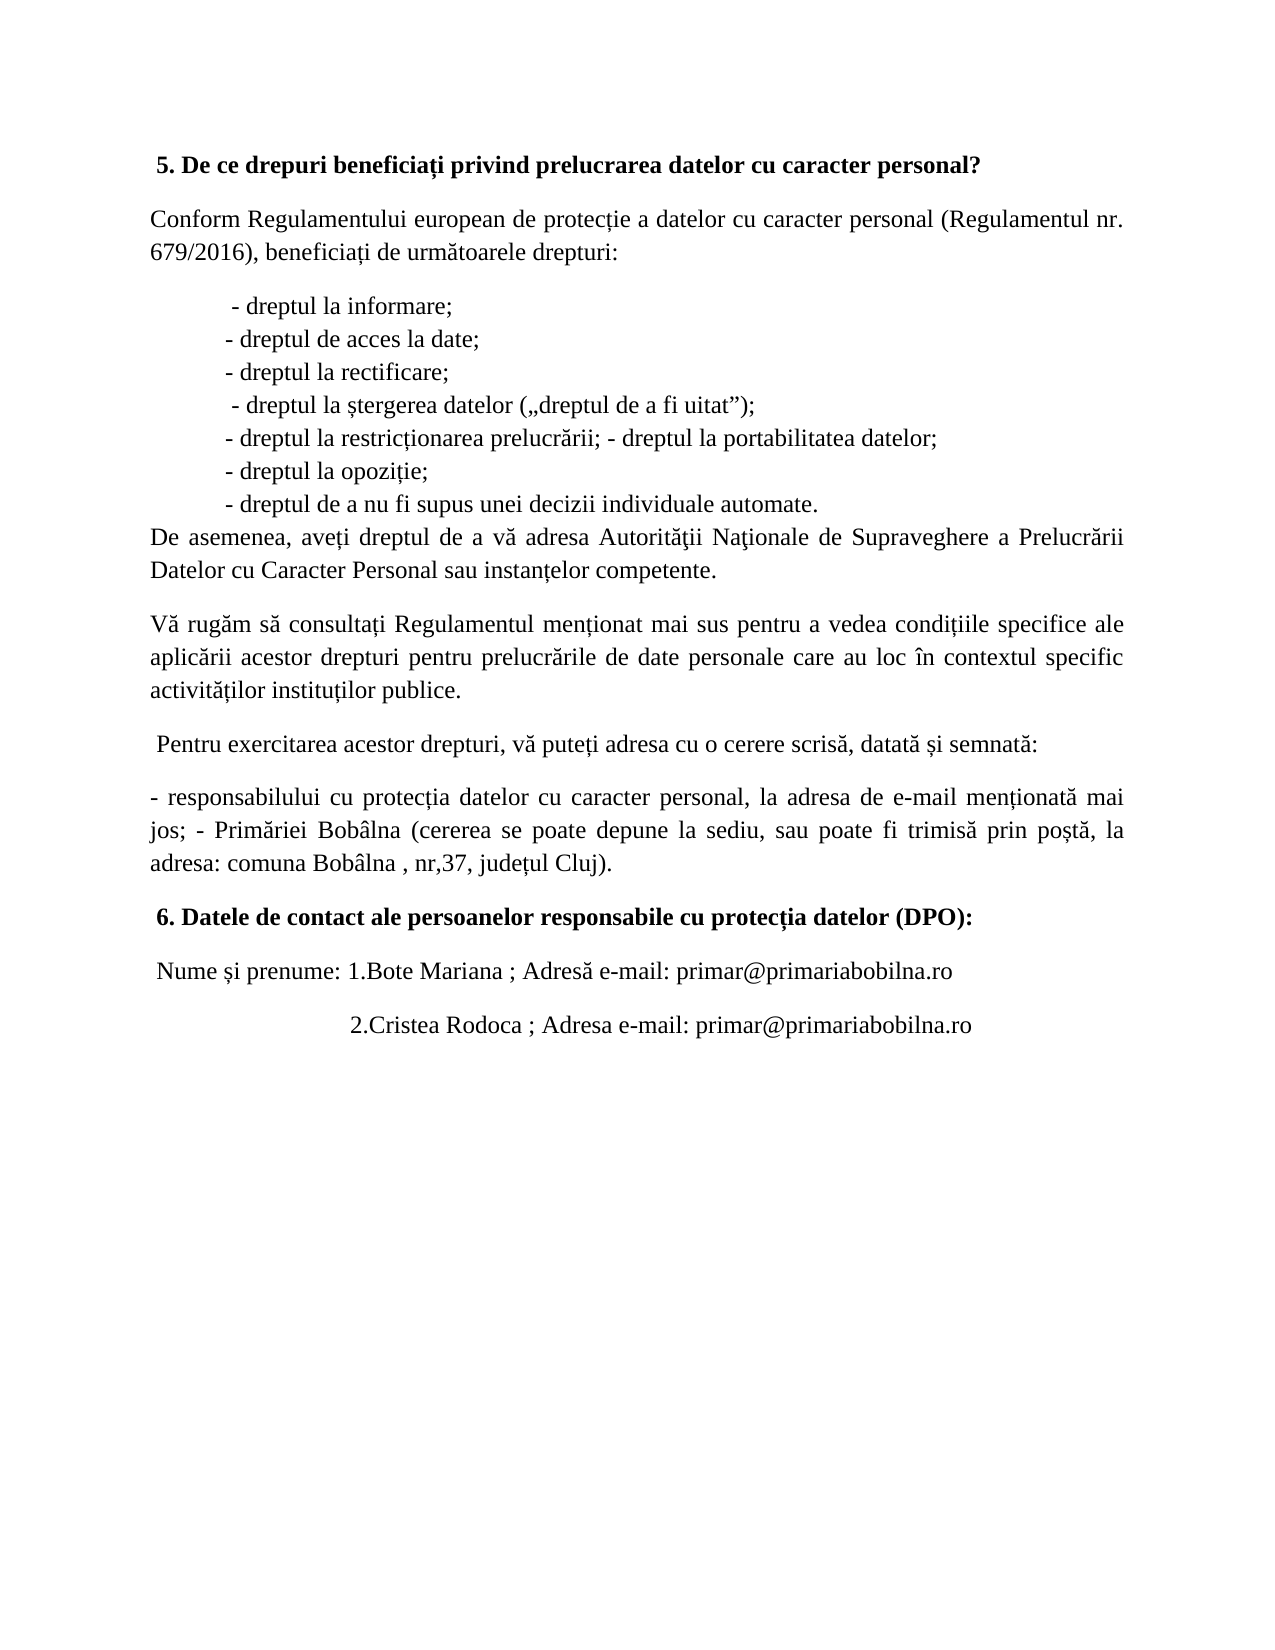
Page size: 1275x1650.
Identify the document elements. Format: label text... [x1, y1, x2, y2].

text 2.Cristea Rodoca ; Adresa e-mail: primar@primariabobilna.ro [150, 1010, 1125, 1039]
text 6. Datele de contact ale persoanelor responsabile cu protecția datelor (DPO): [150, 902, 1125, 931]
text - dreptul la opoziție; [150, 456, 1125, 484]
text - responsabilului cu protecția datelor cu caracter personal, la adresa de e-mail menționată mai jos; - Primăriei Bobâlna (cererea se poate depune la sediu, sau poate fi trimisă prin poștă, la adresa: comuna Bobâlna , nr,37, județul Cluj). [150, 782, 1125, 877]
text - dreptul la informare; [150, 291, 1125, 319]
text Vă rugăm să consultați Regulamentul menționat mai sus pentru a vedea condițiile specifice ale aplicării acestor drepturi pentru prelucrările de date personale care au loc în contextul specific activităților instituților publice. [150, 609, 1125, 703]
text De asemenea, aveți dreptul de a vă adresa Autorităţii Naţionale de Supraveghere a Prelucrării Datelor cu Caracter Personal sau instanțelor competente. [150, 522, 1125, 584]
text - dreptul de acces la date; [150, 324, 1125, 352]
text 5. De ce drepuri beneficiați privind prelucrarea datelor cu caracter personal? [150, 150, 1125, 179]
text Conform Regulamentului european de protecție a datelor cu caracter personal (Regulamentul nr. 679/2016), beneficiați de următoarele drepturi: [150, 204, 1125, 266]
text - dreptul de a nu fi supus unei decizii individuale automate. [150, 489, 1125, 518]
text Pentru exercitarea acestor drepturi, vă puteți adresa cu o cerere scrisă, datată și semnată: [150, 729, 1125, 757]
text Nume și prenume: 1.Bote Mariana ; Adresă e-mail: primar@primariabobilna.ro [150, 956, 1125, 985]
text - dreptul la restricționarea prelucrării; - dreptul la portabilitatea datelor; [150, 423, 1125, 452]
text - dreptul la rectificare; [150, 357, 1125, 386]
text - dreptul la ștergerea datelor („dreptul de a fi uitat”); [150, 390, 1125, 418]
